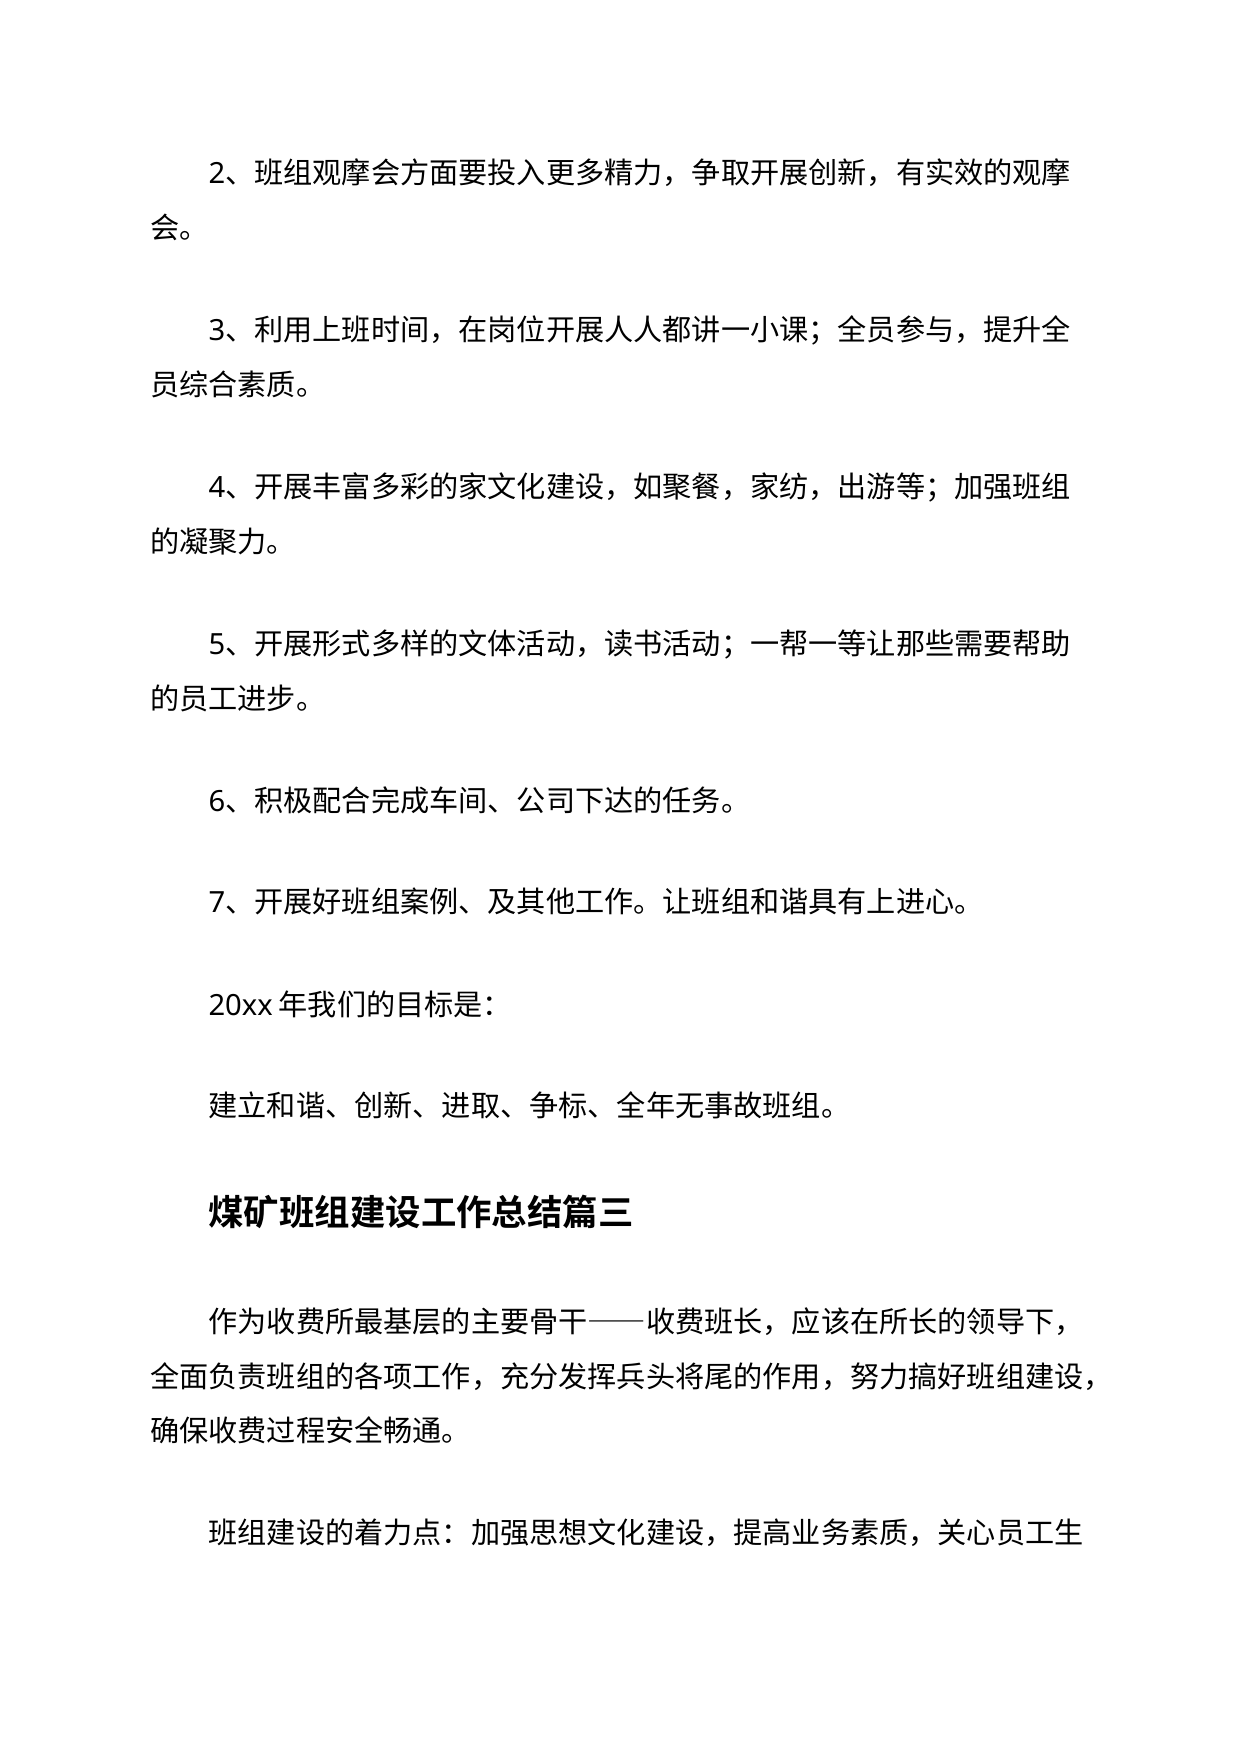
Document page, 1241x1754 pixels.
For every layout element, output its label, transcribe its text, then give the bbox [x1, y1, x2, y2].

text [150, 1510, 1090, 1552]
text 煤矿班组建设工作总结篇三 [150, 1185, 1090, 1236]
text 4、开展丰富多彩的家文化建设，如聚餐，家纺，出游等；加强班组的凝聚力。 [150, 463, 1090, 561]
text 5、开展形式多样的文体活动，读书活动；一帮一等让那些需要帮助的员工进步。 [150, 620, 1090, 718]
text 作为收费所最基层的主要骨干——收费班长，应该在所长的领导下，全面负责班组的各项工作，充分发挥兵头将尾的作用，努力搞好班组建设，确保收费过程安全畅通。 [150, 1298, 1090, 1450]
text 20xx年我们的目标是： [150, 981, 1090, 1023]
text 3、利用上班时间，在岗位开展人人都讲一小课；全员参与，提升全员综合素质。 [150, 307, 1090, 404]
text 2、班组观摩会方面要投入更多精力，争取开展创新，有实效的观摩会。 [150, 150, 1090, 247]
text 建立和谐、创新、进取、争标、全年无事故班组。 [150, 1083, 1090, 1125]
text 6、积极配合完成车间、公司下达的任务。 [150, 777, 1090, 819]
text 7、开展好班组案例、及其他工作。让班组和谐具有上进心。 [150, 879, 1090, 921]
